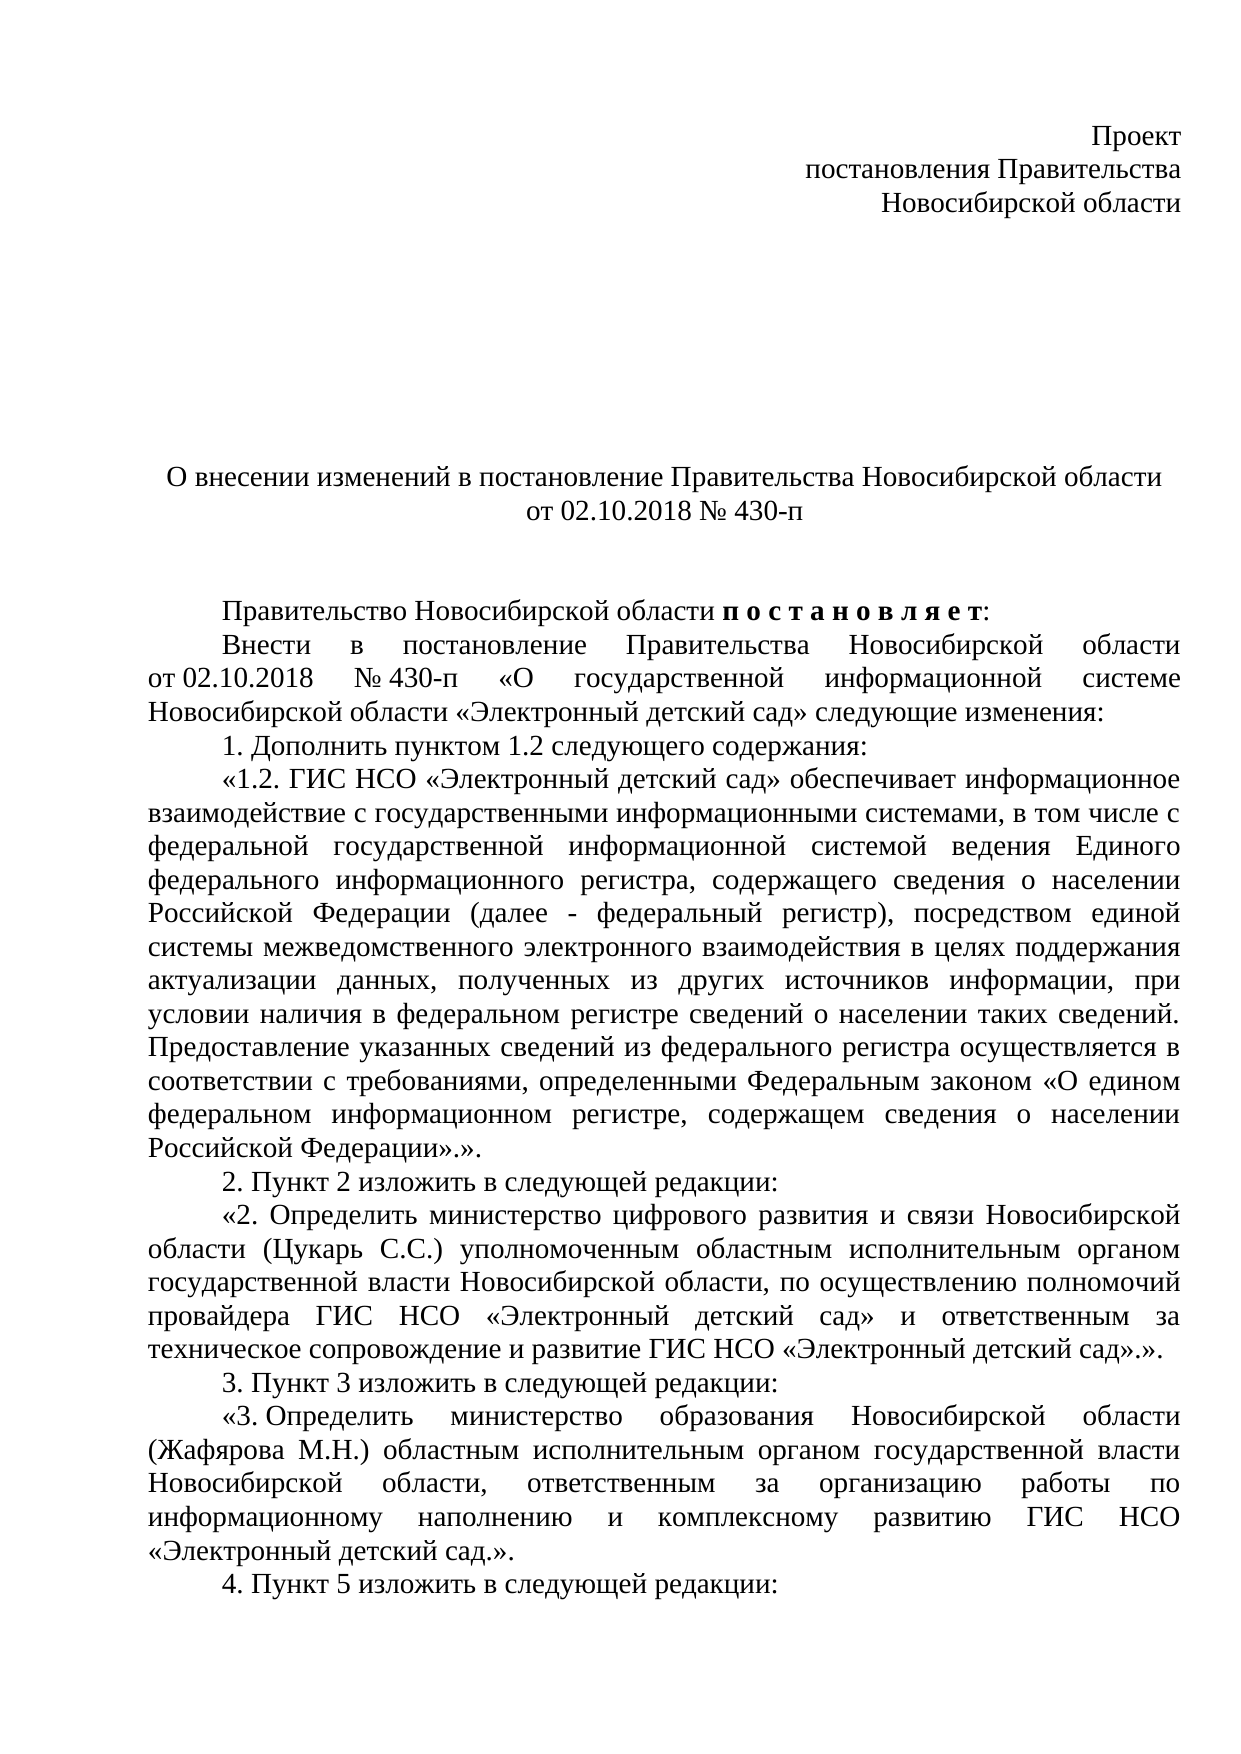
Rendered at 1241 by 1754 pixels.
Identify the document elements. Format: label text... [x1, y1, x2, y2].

text Внести в постановление Правительства Новосибирской области от 02.10.2018 № 430-п «О государственной информационной системе Новосибирской области «Электронный детский сад» следующие изменения: [148, 627, 1181, 728]
text от 02.10.2018 № 430-п [148, 493, 1181, 526]
text 4. Пункт 5 изложить в следующей редакции: [148, 1566, 1181, 1600]
text Новосибирской области [148, 185, 1181, 219]
list «1.2. ГИС НСО «Электронный детский сад» обеспечивает информационное взаимодействие с государственными информационными системами, в том числе с федеральной государственной информационной системой ведения Единого федерального информационного регистра, содержащего сведения о населении Российской Федерации (далее - федеральный регистр), посредством единой системы межведомственного электронного взаимодействия в целях поддержания актуализации данных, полученных из других источников информации, при условии наличия в федеральном регистре сведений о населении таких сведений. Предоставление указанных сведений из федерального регистра осуществляется в соответствии с требованиями, определенными Федеральным законом «О едином федеральном информационном регистре, содержащем сведения о населении Российской Федерации».». [148, 761, 1181, 1164]
list 2. Пункт 2 изложить в следующей редакции: [148, 1164, 1181, 1197]
text Правительство Новосибирской области п о с т а н о в л я е т: [148, 593, 1181, 627]
list 1. Дополнить пунктом 1.2 следующего содержания: [148, 728, 1181, 761]
text «3. Определить министерство образования Новосибирской области (Жафярова М.Н.) областным исполнительным органом государственной власти Новосибирской области, ответственным за организацию работы по информационному наполнению и комплексному развитию ГИС НСО «Электронный детский сад.». [148, 1398, 1181, 1566]
text О внесении изменений в постановление Правительства Новосибирской области [148, 459, 1181, 493]
text 3. Пункт 3 изложить в следующей редакции: [148, 1365, 1181, 1398]
text постановления Правительства [148, 152, 1181, 185]
list «2. Определить министерство цифрового развития и связи Новосибирской области (Цукарь С.С.) уполномоченным областным исполнительным органом государственной власти Новосибирской области, по осуществлению полномочий провайдера ГИС НСО «Электронный детский сад» и ответственным за техническое сопровождение и развитие ГИС НСО «Электронный детский сад».». [148, 1197, 1181, 1365]
text Проект [148, 118, 1181, 152]
